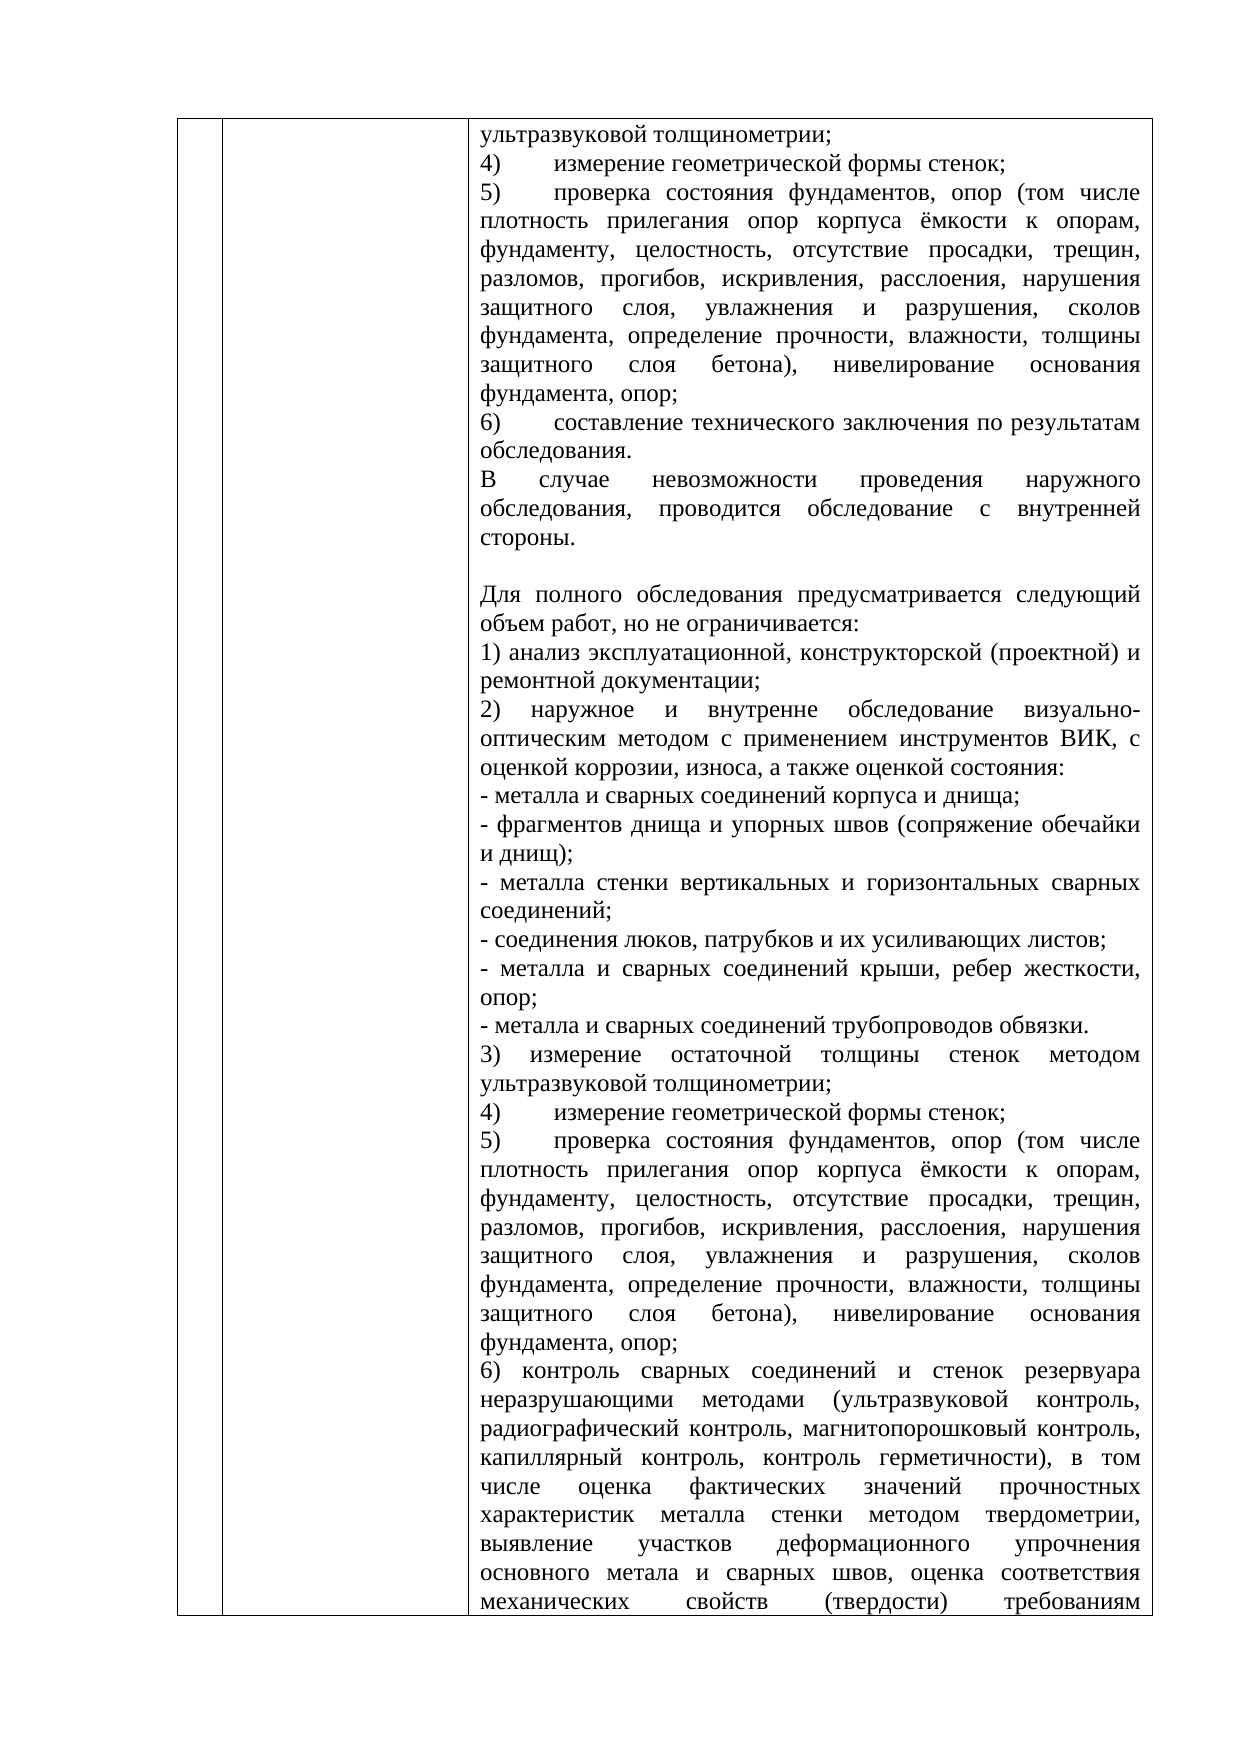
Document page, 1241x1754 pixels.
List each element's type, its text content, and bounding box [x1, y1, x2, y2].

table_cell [469, 119, 1152, 1614]
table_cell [223, 119, 468, 1614]
table_cell 2 [178, 119, 222, 1614]
